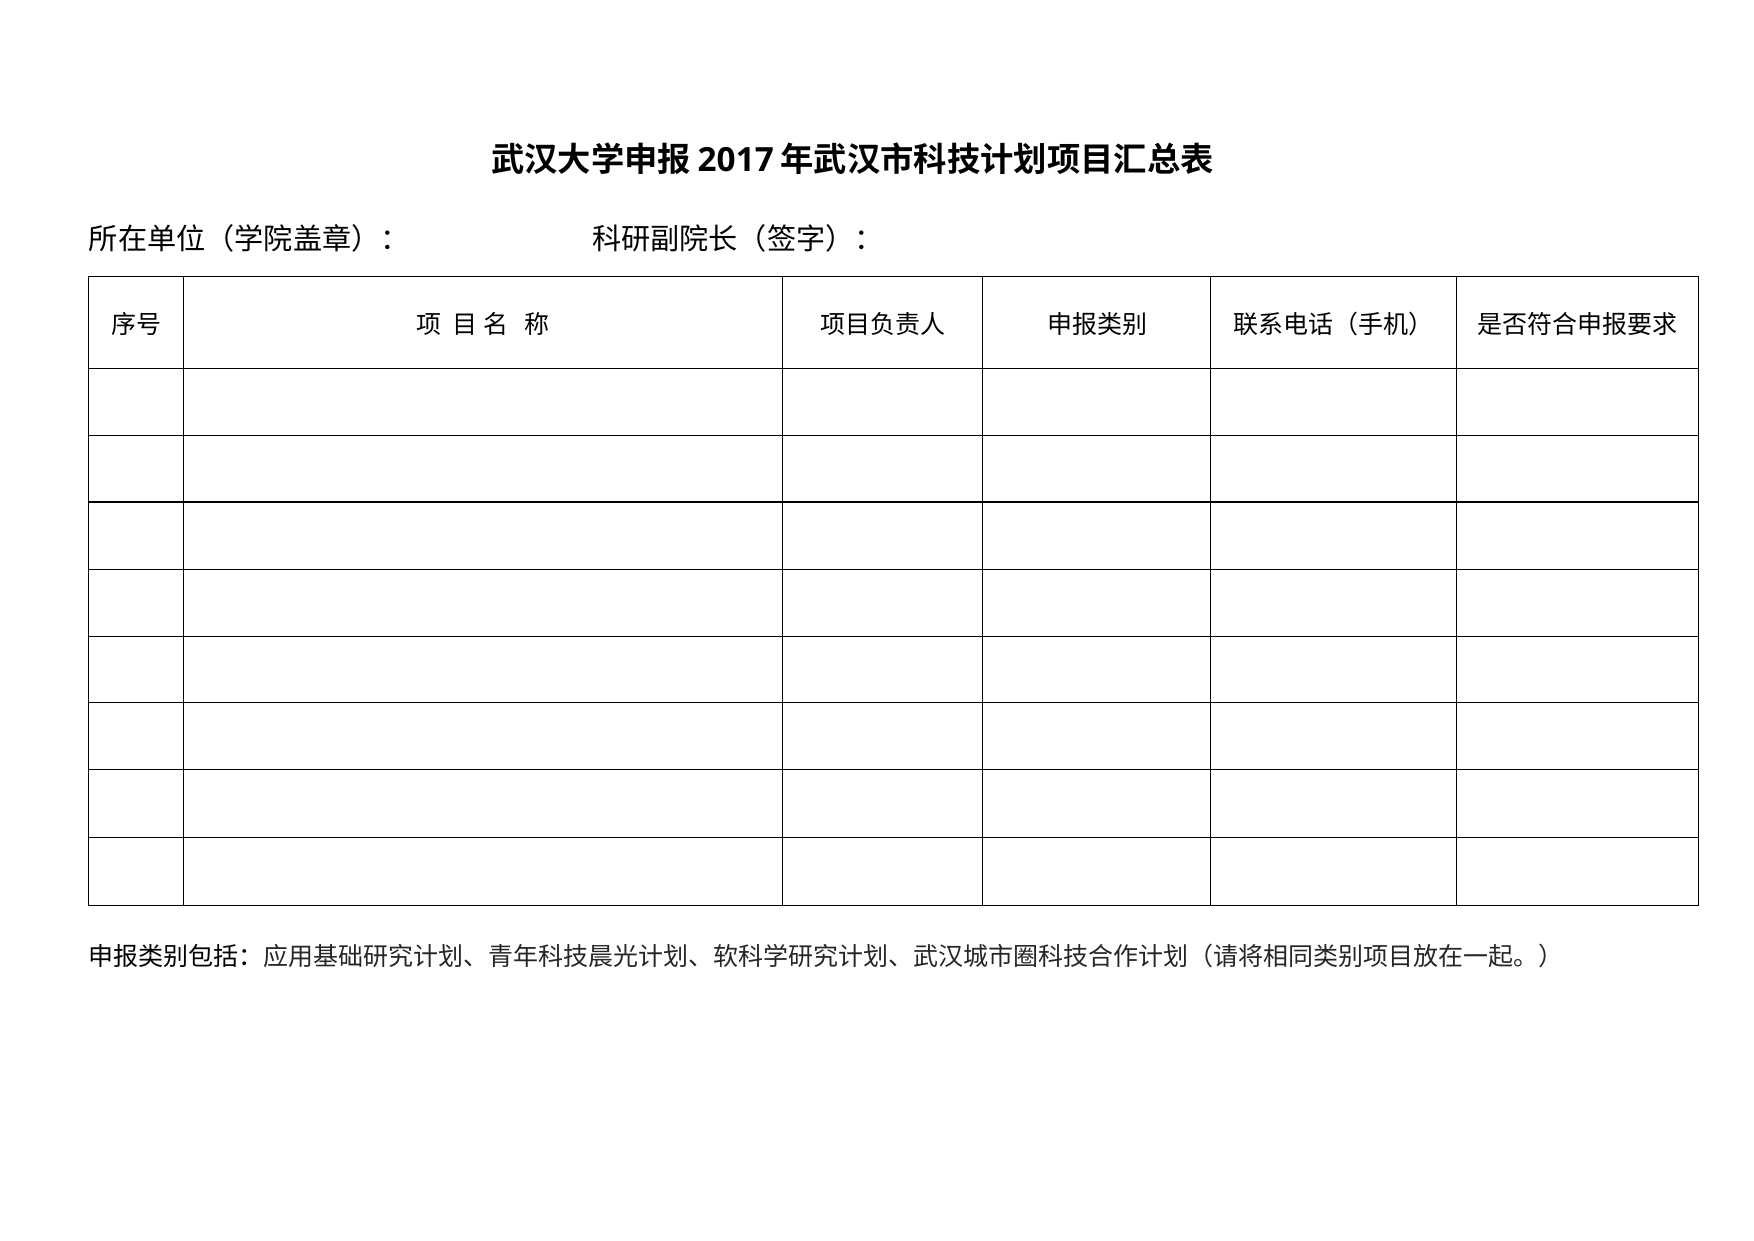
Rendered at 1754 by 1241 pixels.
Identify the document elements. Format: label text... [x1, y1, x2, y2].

table_cell [184, 838, 782, 905]
table_cell [184, 770, 782, 837]
table_cell [1457, 503, 1698, 569]
table_cell [983, 770, 1210, 837]
table_cell [783, 770, 982, 837]
table_cell [184, 436, 782, 501]
table_header 序号 [89, 277, 183, 368]
table_cell [89, 637, 183, 702]
table_header 项目负责人 [783, 277, 982, 368]
table_cell [783, 570, 982, 636]
table_cell [1211, 637, 1456, 702]
table_header 是否符合申报要求 [1457, 277, 1698, 368]
table_header 申报类别 [983, 277, 1210, 368]
table_cell [1457, 770, 1698, 837]
table_cell [783, 436, 982, 501]
table_cell [983, 637, 1210, 702]
table_cell [184, 503, 782, 569]
table_cell [1457, 838, 1698, 905]
table_cell [89, 770, 183, 837]
table_cell [1211, 703, 1456, 769]
table_cell [1457, 369, 1698, 435]
table_cell [1211, 838, 1456, 905]
table_cell [783, 369, 982, 435]
table_cell [89, 570, 183, 636]
table_cell [184, 703, 782, 769]
table_cell [783, 838, 982, 905]
table_cell [983, 503, 1210, 569]
table_cell [1211, 436, 1456, 501]
table_cell [1457, 637, 1698, 702]
text 申报类别包括：应用基础研究计划、青年科技晨光计划、软科学研究计划、武汉城市圈科技合作计划（请将相同类别项目放在一起。） [89, 935, 1665, 975]
table_cell [1211, 503, 1456, 569]
table_cell [783, 637, 982, 702]
table_cell [983, 703, 1210, 769]
table_cell [89, 503, 183, 569]
table_cell [184, 637, 782, 702]
text 所在单位（学院盖章）： 科研副院长（签字）： [89, 197, 1665, 276]
table_header 项 目 名 称 [184, 277, 782, 368]
table_cell [983, 570, 1210, 636]
table_cell [184, 369, 782, 435]
table_cell [783, 703, 982, 769]
table_cell [184, 570, 782, 636]
table_cell [983, 436, 1210, 501]
table_cell [1457, 570, 1698, 636]
table_header 联系电话（手机） [1211, 277, 1456, 368]
table_cell [89, 703, 183, 769]
table_cell [1457, 436, 1698, 501]
table_cell [1211, 369, 1456, 435]
table_cell [1211, 570, 1456, 636]
table_cell [983, 838, 1210, 905]
table_cell [89, 369, 183, 435]
table_cell [1457, 703, 1698, 769]
table_cell [89, 838, 183, 905]
table_cell [89, 436, 183, 501]
table_cell [783, 503, 982, 569]
text 武汉大学申报2017年武汉市科技计划项目汇总表 [89, 118, 1665, 197]
table_cell [983, 369, 1210, 435]
table_cell [1211, 770, 1456, 837]
